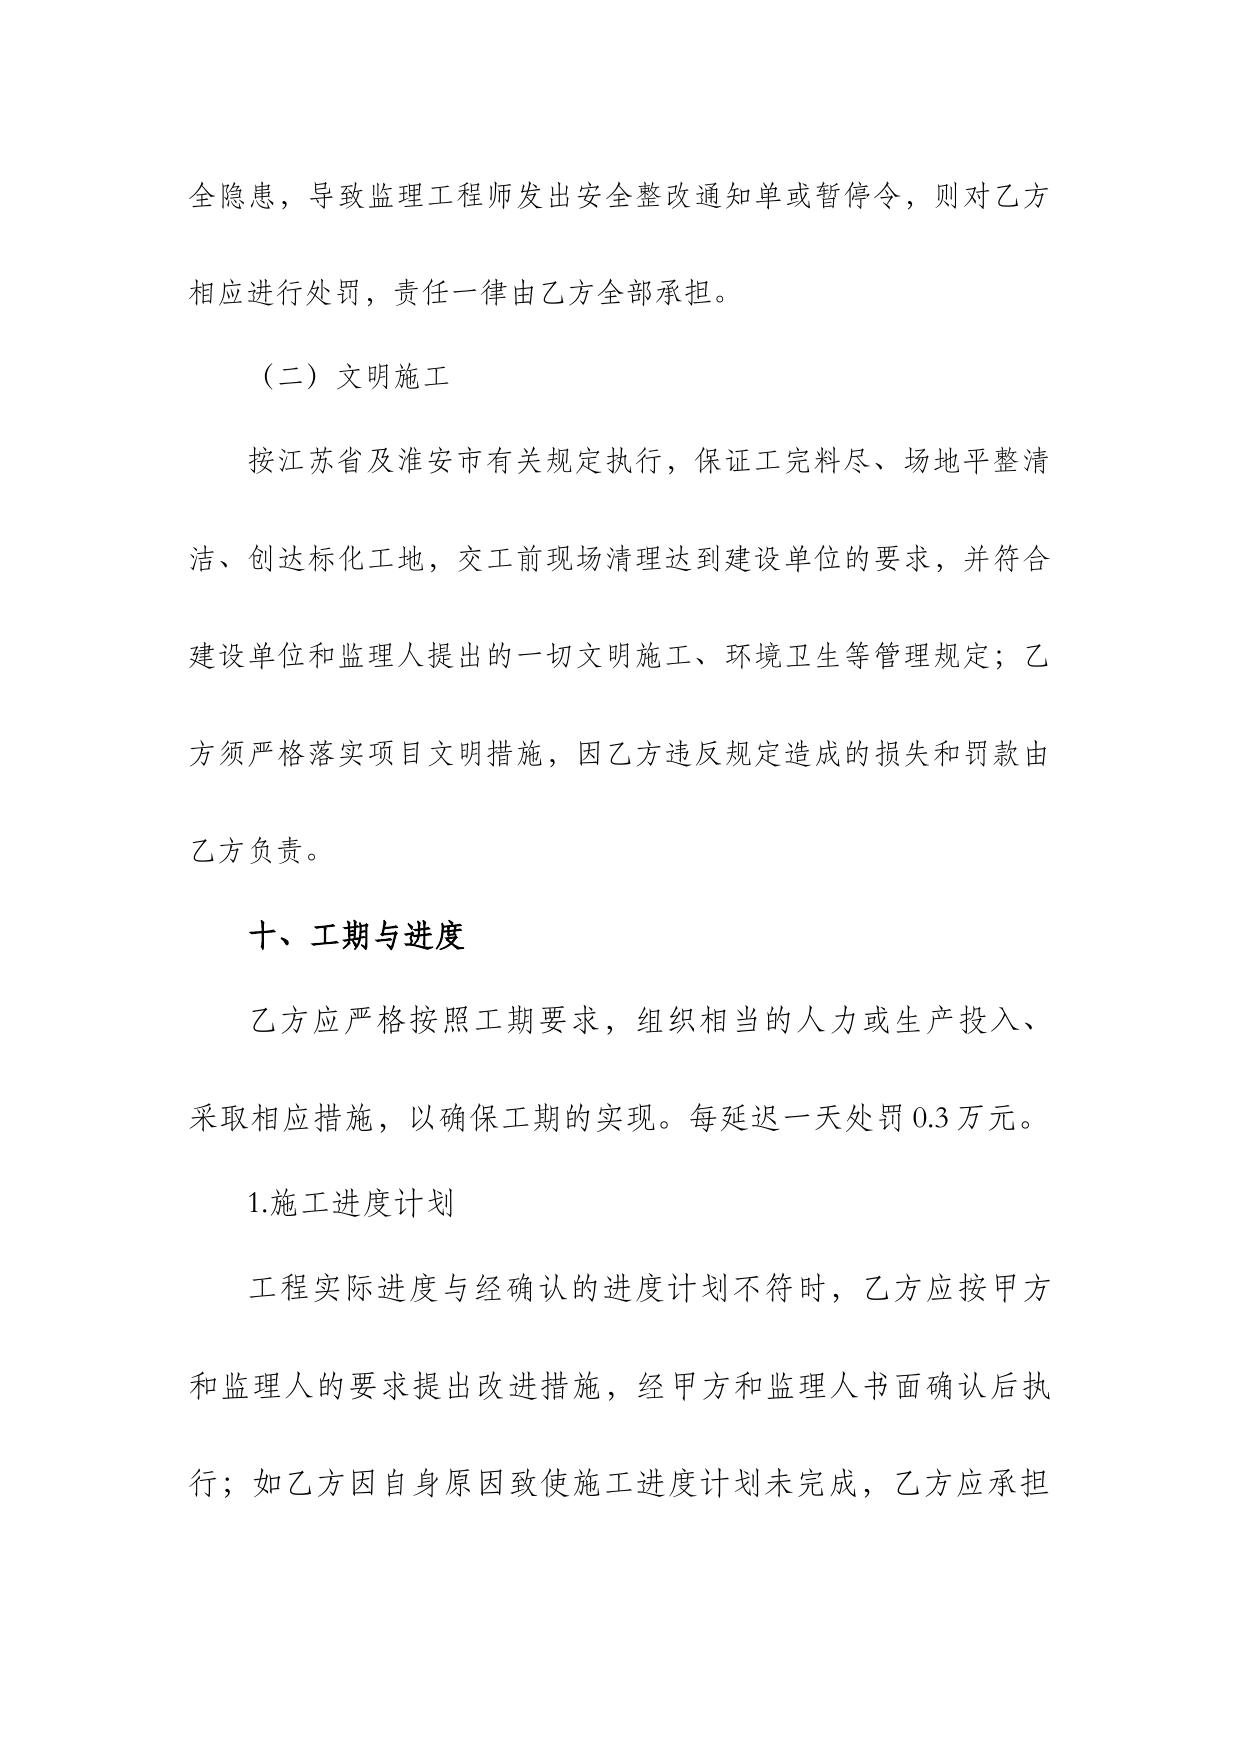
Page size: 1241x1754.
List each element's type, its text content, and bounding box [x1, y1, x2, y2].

text 乙方应严格按照工期要求，组织相当的人力或生产投入、采取相应措施，以确保工期的实现。每延迟一天处罚0.3万元。 [187, 987, 1053, 1149]
text （二）文明施工 [187, 343, 1053, 408]
text 十、工期与进度 [187, 901, 1053, 966]
text 按江苏省及淮安市有关规定执行，保证工完料尽、场地平整清洁、创达标化工地，交工前现场清理达到建设单位的要求，并符合建设单位和监理人提出的一切文明施工、环境卫生等管理规定；乙方须严格落实项目文明措施，因乙方违反规定造成的损失和罚款由乙方负责。 [187, 427, 1053, 882]
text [187, 1255, 1053, 1515]
text 1.施工进度计划 [187, 1169, 1053, 1234]
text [187, 162, 1053, 324]
